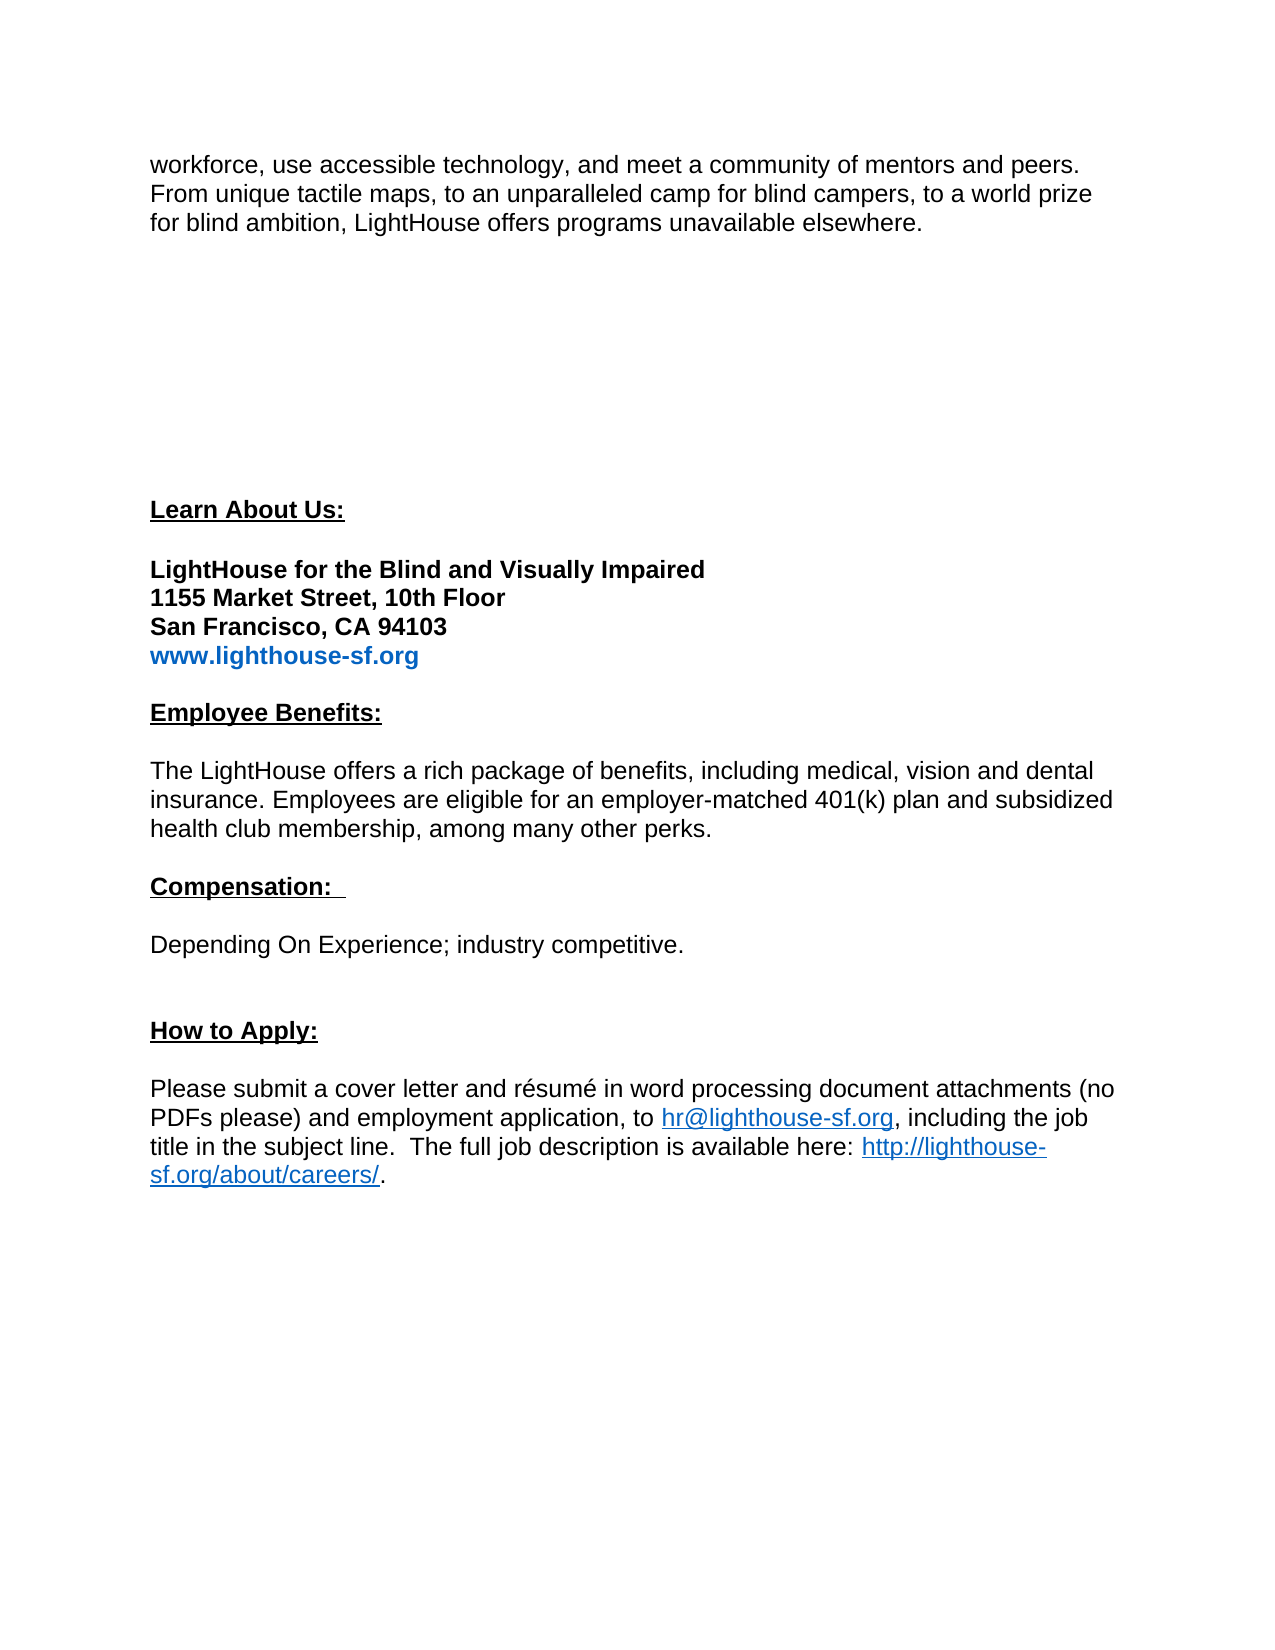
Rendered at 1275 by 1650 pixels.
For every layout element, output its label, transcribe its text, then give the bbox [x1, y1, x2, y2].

text Please submit a cover letter and résumé in word processing document attachments (no PDFs please) and employment application, to hr@lighthouse-sf.org, including the job title in the subject line. The full job description is available here: http://lighthouse-sf.org/about/careers/. [150, 1074, 1125, 1189]
text www.lighthouse-sf.org [150, 641, 1125, 670]
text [150, 150, 1125, 236]
text Learn About Us: [150, 495, 1125, 524]
text How to Apply: [150, 1016, 1125, 1045]
text The LightHouse offers a rich package of benefits, including medical, vision and dental insurance. Employees are eligible for an employer-matched 401(k) plan and subsidized health club membership, among many other perks. [150, 756, 1125, 843]
text 1155 Market Street, 10th Floor [150, 583, 1125, 612]
text Compensation: [150, 872, 1125, 901]
text LightHouse for the Blind and Visually Impaired [150, 555, 1125, 583]
text San Francisco, CA 94103 [150, 612, 1125, 641]
text Depending On Experience; industry competitive. [150, 930, 1125, 958]
text Employee Benefits: [150, 698, 1125, 727]
